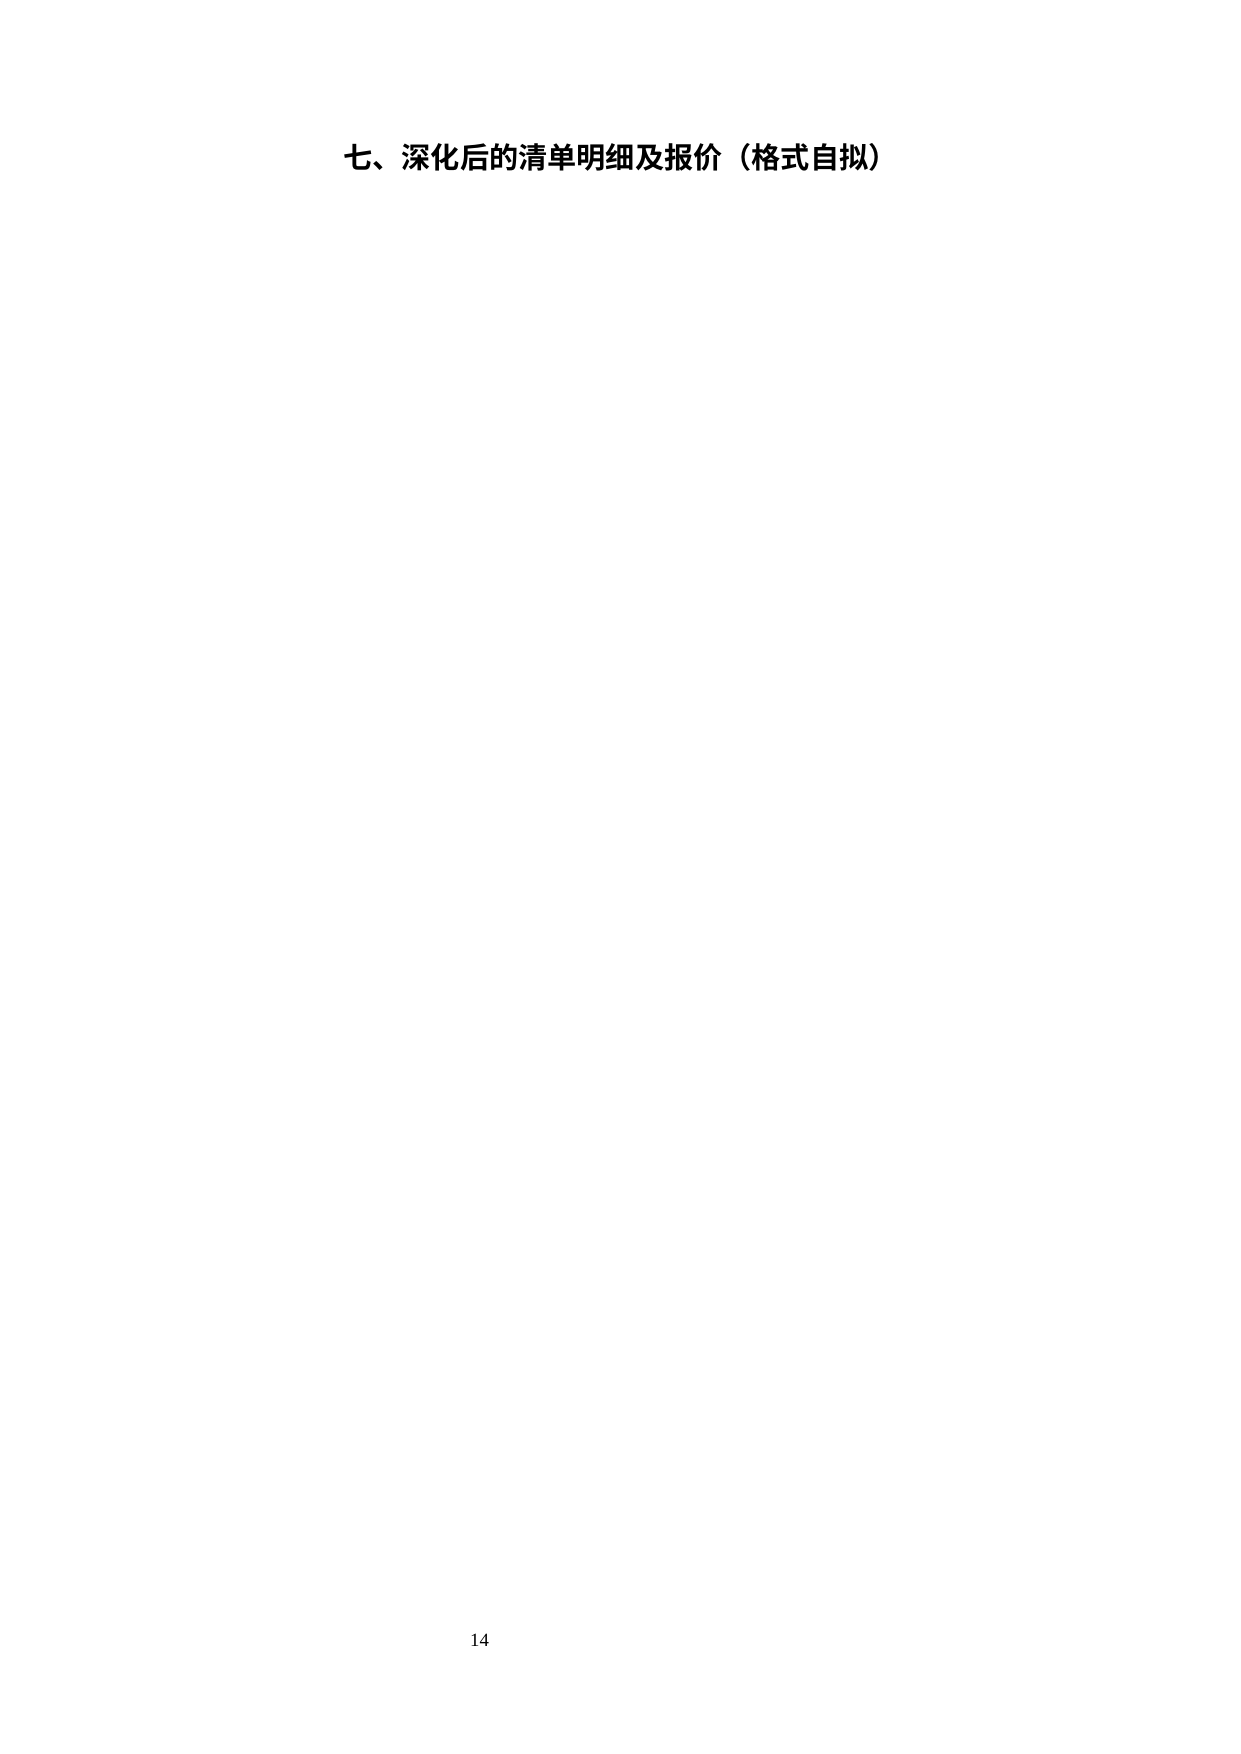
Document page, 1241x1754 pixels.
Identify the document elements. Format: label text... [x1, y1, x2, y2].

text 七、深化后的清单明细及报价（格式自拟） [148, 118, 1092, 181]
